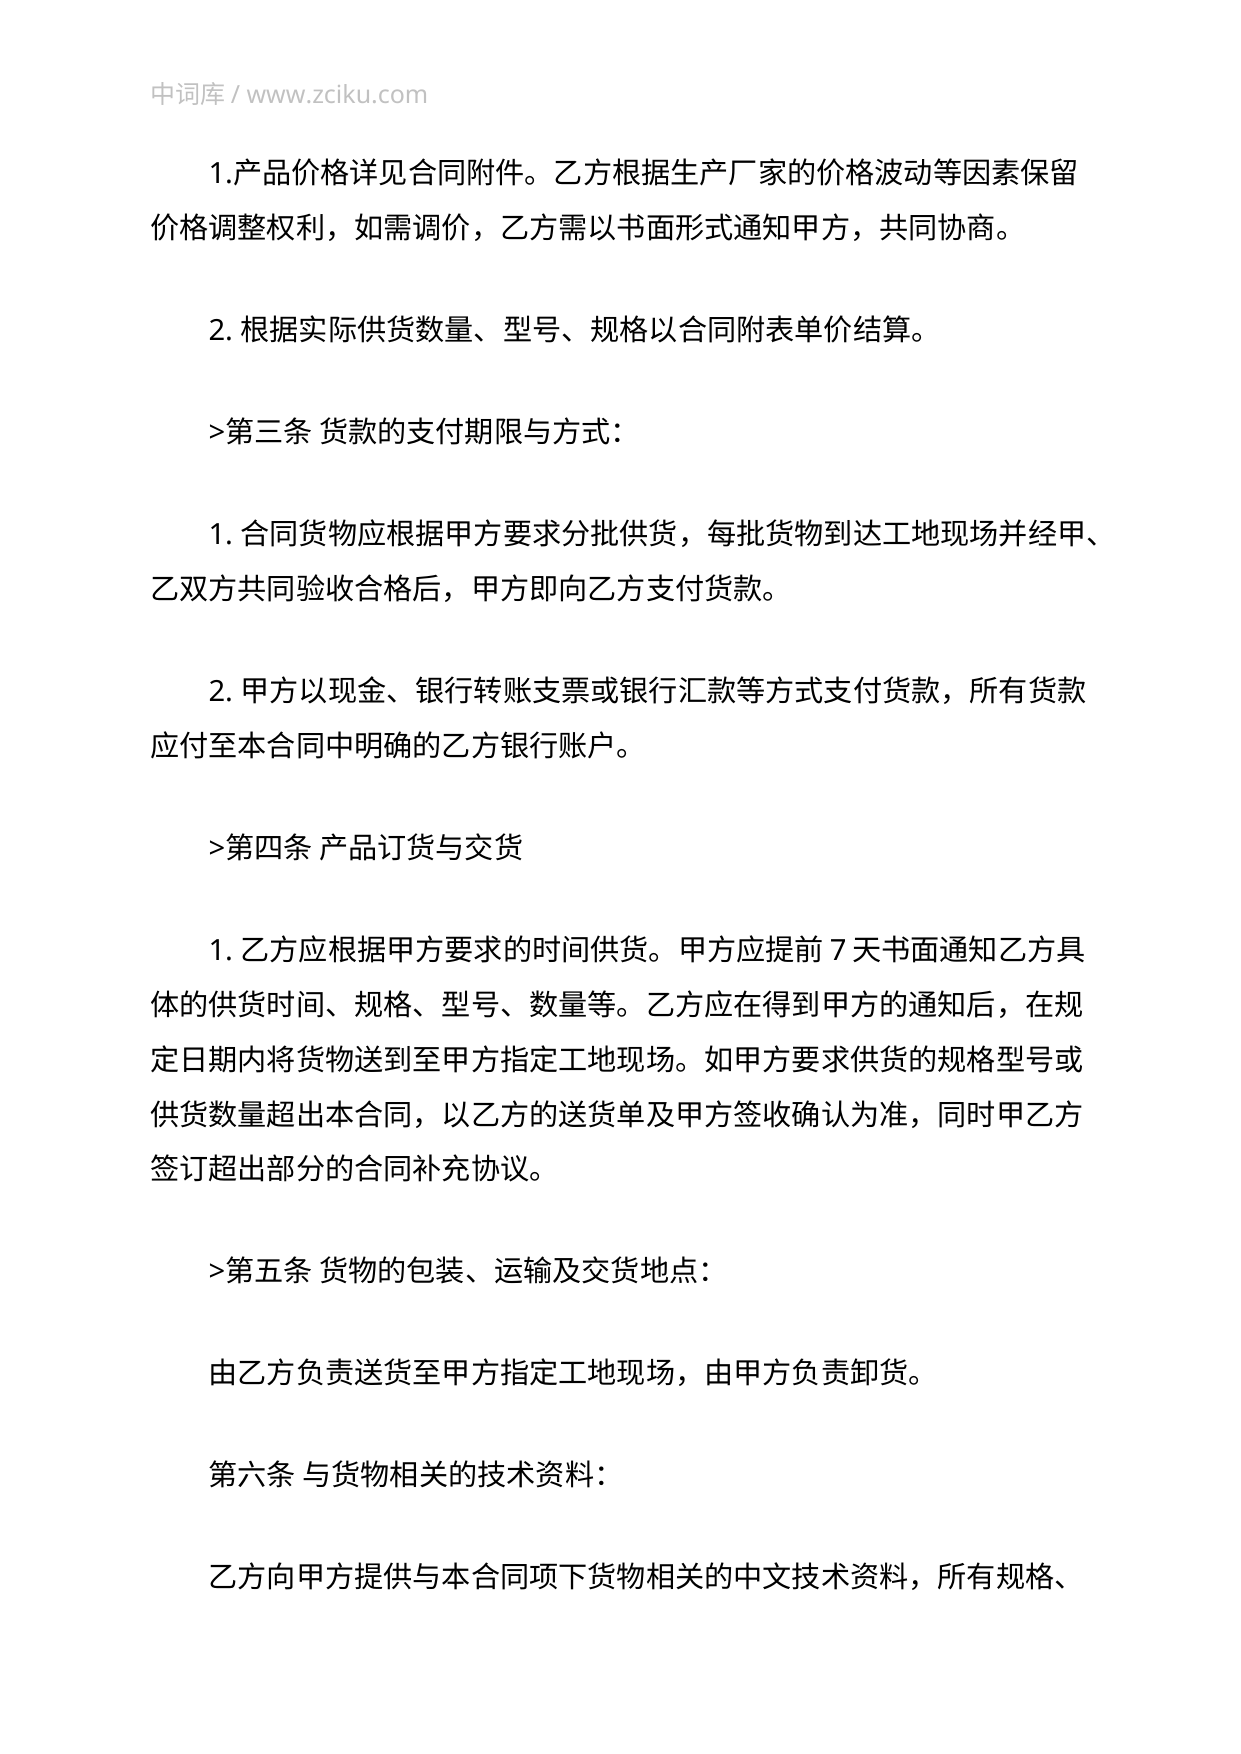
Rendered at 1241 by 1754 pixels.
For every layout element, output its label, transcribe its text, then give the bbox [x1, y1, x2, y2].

text 第六条 与货物相关的技术资料： [150, 1451, 1090, 1494]
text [150, 1553, 1090, 1596]
text 2. 甲方以现金、银行转账支票或银行汇款等方式支付货款，所有货款应付至本合同中明确的乙方银行账户。 [150, 667, 1090, 765]
text 2. 根据实际供货数量、型号、规格以合同附表单价结算。 [150, 307, 1090, 349]
text 1. 合同货物应根据甲方要求分批供货，每批货物到达工地现场并经甲、乙双方共同验收合格后，甲方即向乙方支付货款。 [150, 511, 1090, 608]
text >第三条 货款的支付期限与方式： [150, 409, 1090, 451]
text 1.产品价格详见合同附件。乙方根据生产厂家的价格波动等因素保留价格调整权利，如需调价，乙方需以书面形式通知甲方，共同协商。 [150, 150, 1090, 247]
text >第五条 货物的包装、运输及交货地点： [150, 1248, 1090, 1290]
text >第四条 产品订货与交货 [150, 824, 1090, 867]
text 1. 乙方应根据甲方要求的时间供货。甲方应提前7天书面通知乙方具体的供货时间、规格、型号、数量等。乙方应在得到甲方的通知后，在规定日期内将货物送到至甲方指定工地现场。如甲方要求供货的规格型号或供货数量超出本合同，以乙方的送货单及甲方签收确认为准，同时甲乙方签订超出部分的合同补充协议。 [150, 926, 1090, 1188]
text 由乙方负责送货至甲方指定工地现场，由甲方负责卸货。 [150, 1350, 1090, 1392]
